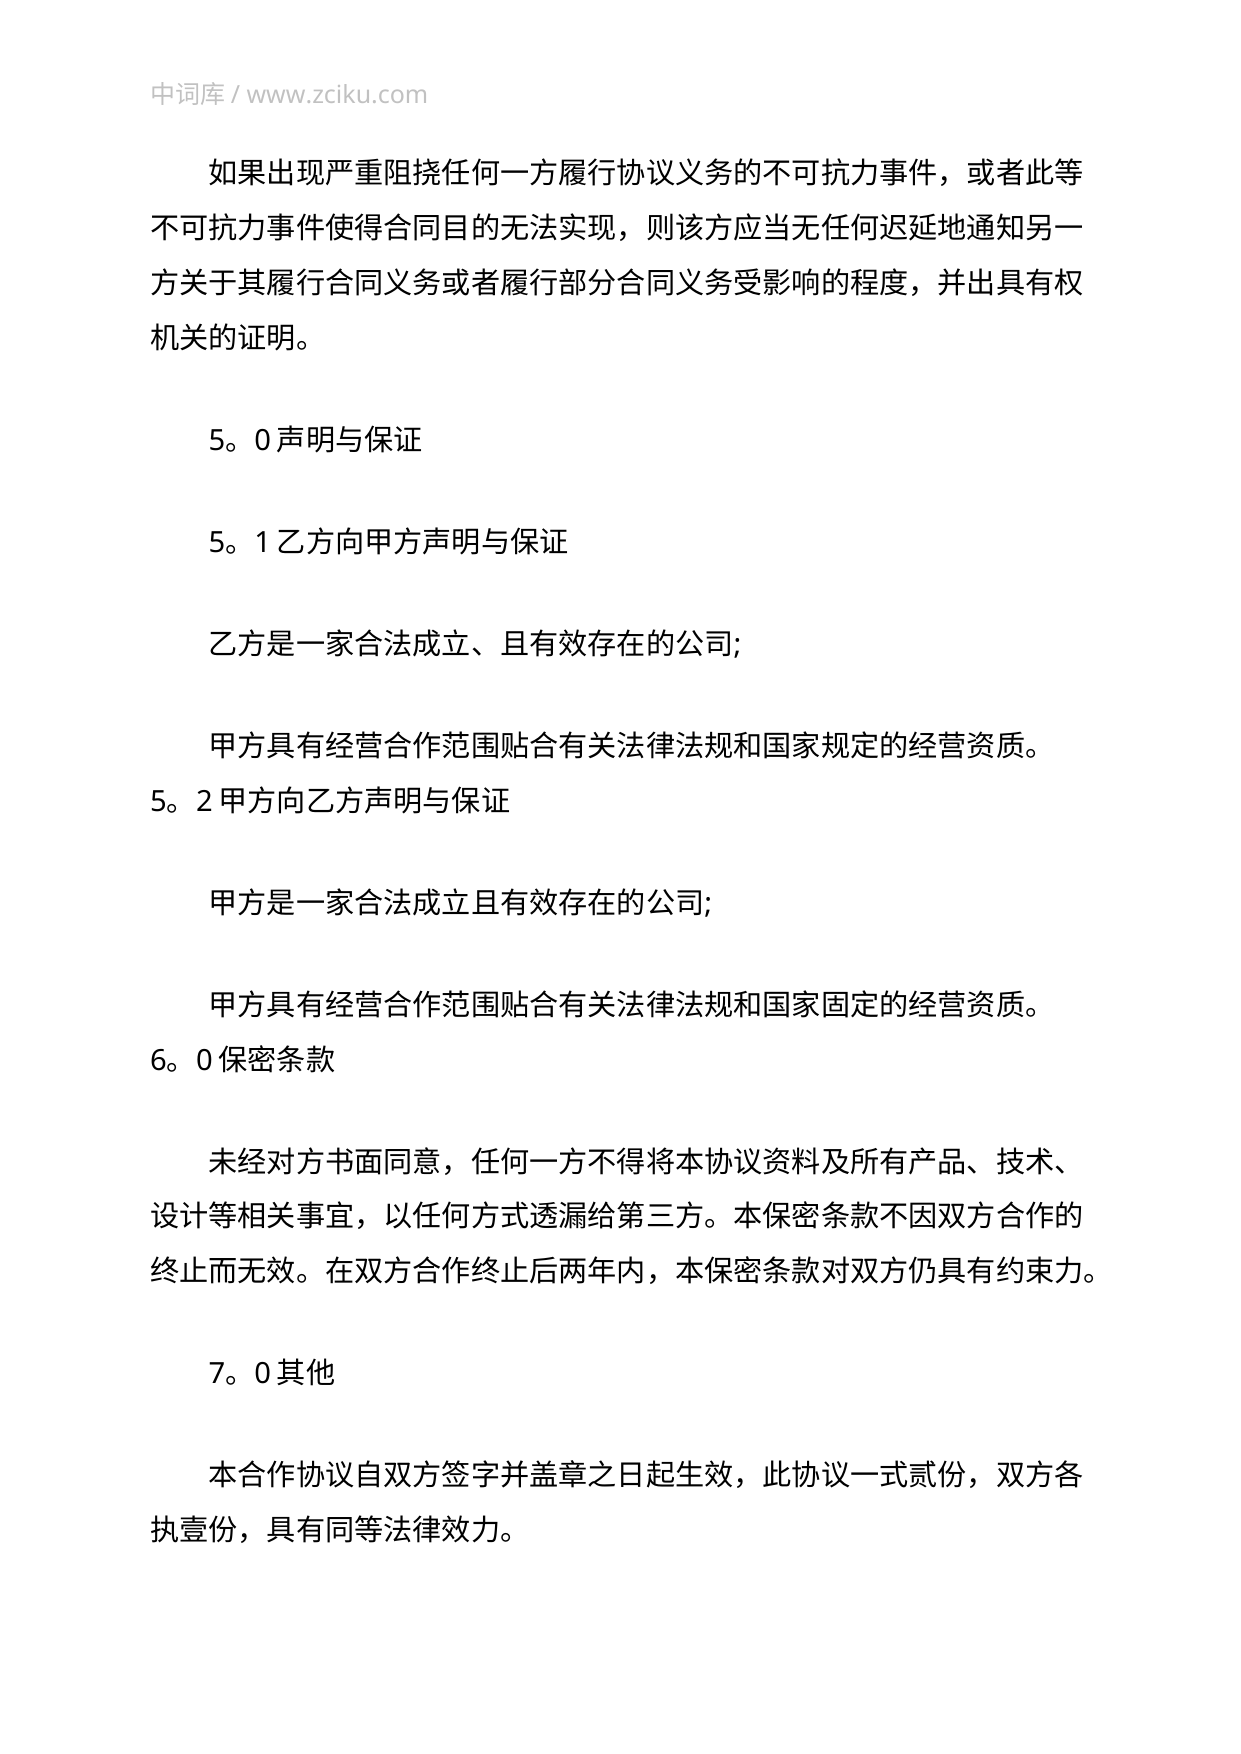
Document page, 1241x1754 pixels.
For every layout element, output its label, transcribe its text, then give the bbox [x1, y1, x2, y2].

text 本合作协议自双方签字并盖章之日起生效，此协议一式贰份，双方各执壹份，具有同等法律效力。 [150, 1452, 1090, 1549]
text 甲方是一家合法成立且有效存在的公司; [150, 879, 1090, 922]
text 未经对方书面同意，任何一方不得将本协议资料及所有产品、技术、设计等相关事宜，以任何方式透漏给第三方。本保密条款不因双方合作的终止而无效。在双方合作终止后两年内，本保密条款对双方仍具有约束力。 [150, 1138, 1090, 1290]
text 如果出现严重阻挠任何一方履行协议义务的不可抗力事件，或者此等不可抗力事件使得合同目的无法实现，则该方应当无任何迟延地通知另一方关于其履行合同义务或者履行部分合同义务受影响的程度，并出具有权机关的证明。 [150, 150, 1090, 357]
text 7。0其他 [150, 1350, 1090, 1392]
text 甲方具有经营合作范围贴合有关法律法规和国家固定的经营资质。6。0保密条款 [150, 981, 1090, 1078]
text 乙方是一家合法成立、且有效存在的公司; [150, 620, 1090, 663]
text 5。0声明与保证 [150, 416, 1090, 459]
text 甲方具有经营合作范围贴合有关法律法规和国家规定的经营资质。5。2甲方向乙方声明与保证 [150, 722, 1090, 820]
text 5。1乙方向甲方声明与保证 [150, 518, 1090, 561]
